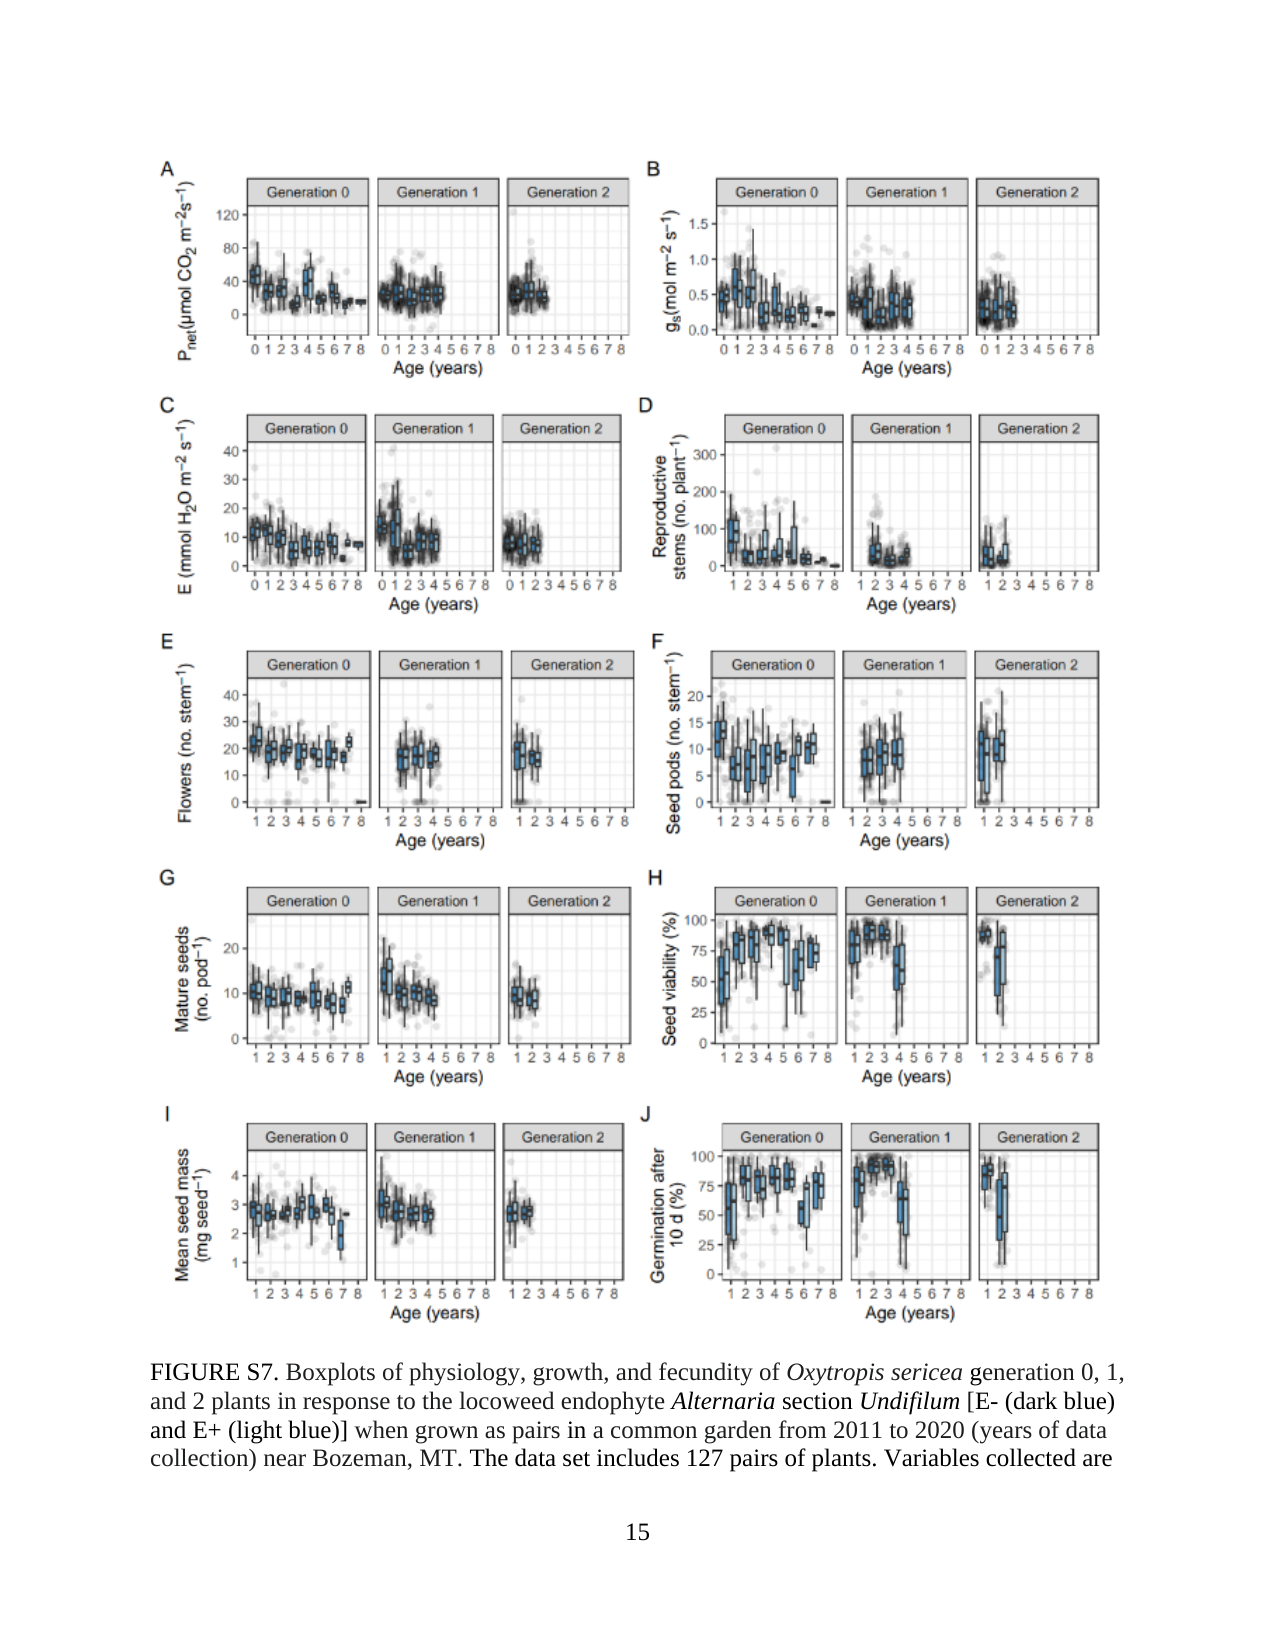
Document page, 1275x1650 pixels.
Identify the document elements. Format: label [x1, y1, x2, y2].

picture [150, 150, 1108, 1341]
text [150, 1357, 1125, 1472]
